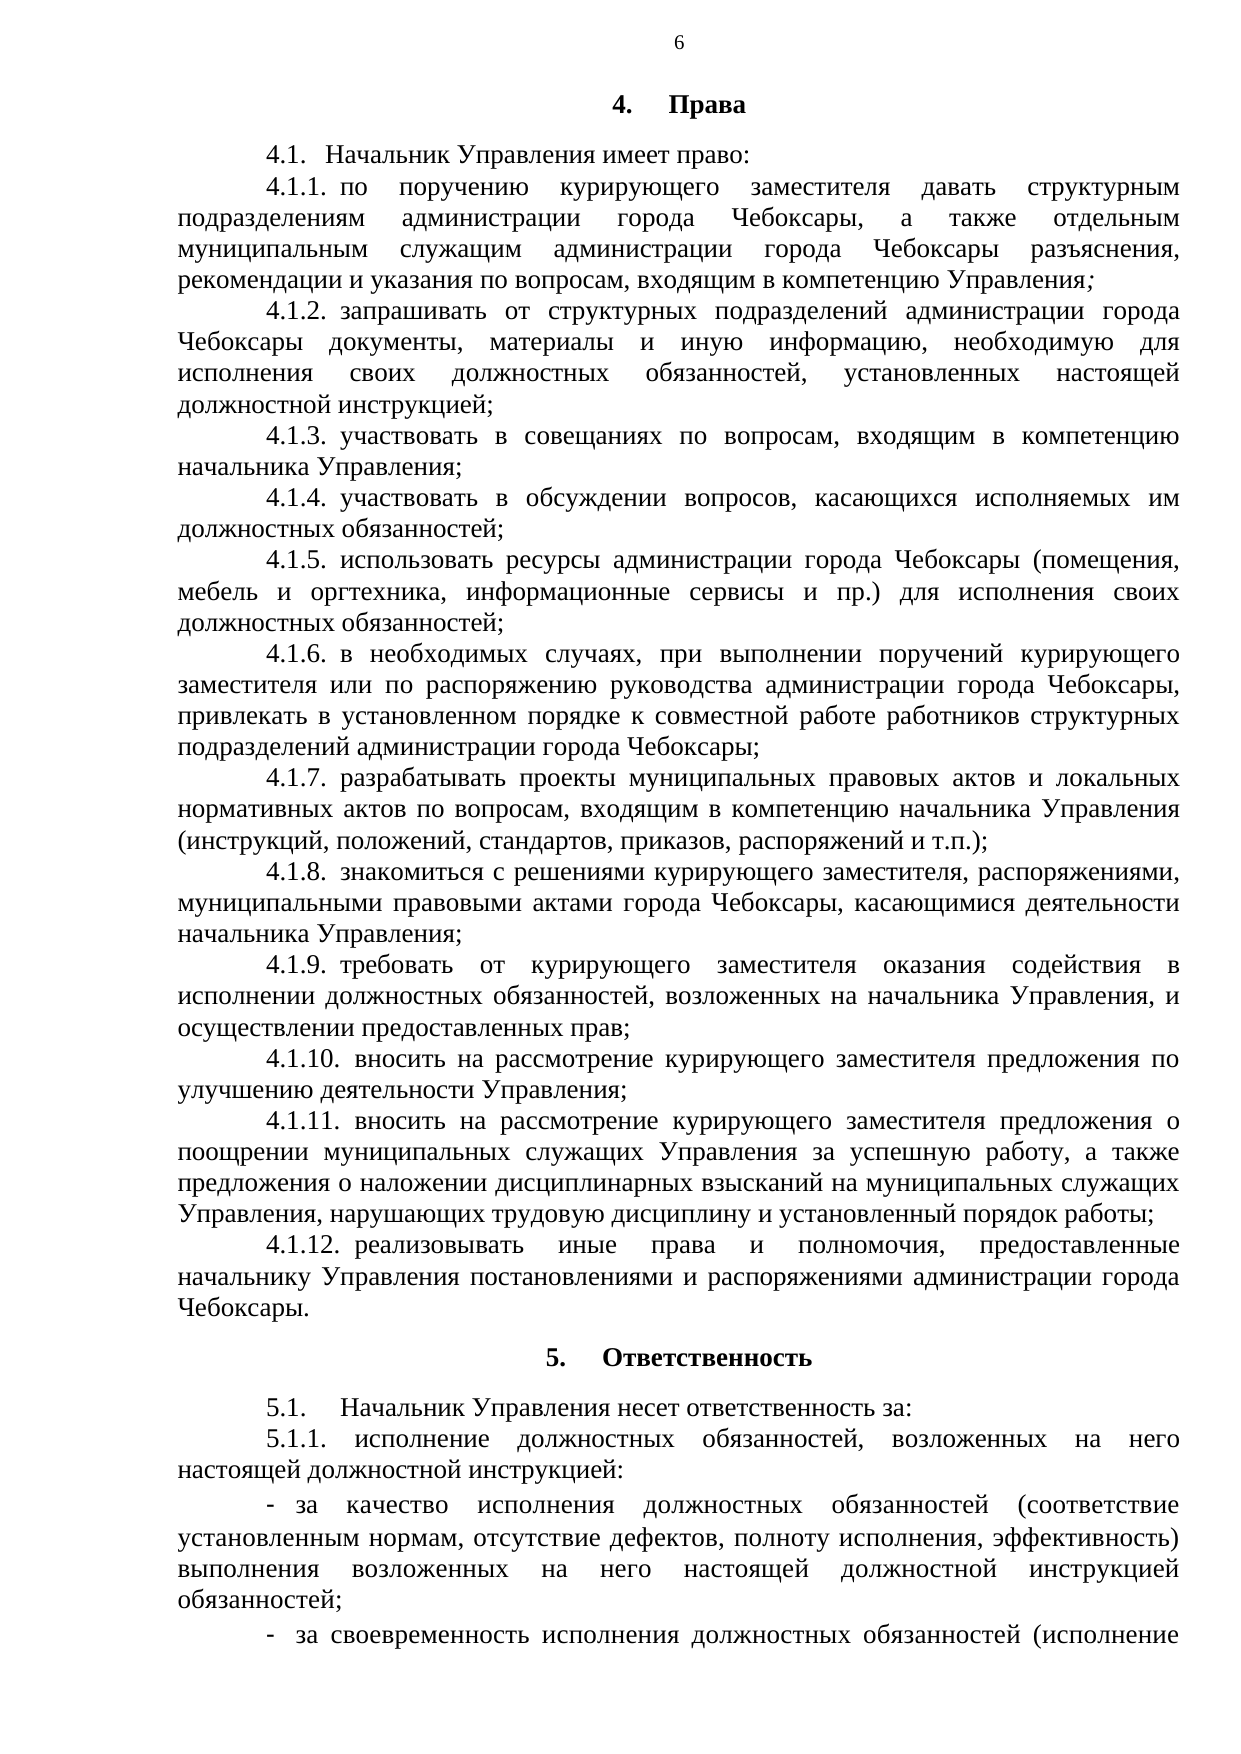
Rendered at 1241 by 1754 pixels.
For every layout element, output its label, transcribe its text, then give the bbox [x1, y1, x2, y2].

list участвовать в совещаниях по вопросам, входящим в компетенцию начальника Управления; [177, 419, 1181, 481]
list разрабатывать проекты муниципальных правовых актов и локальных нормативных актов по вопросам, входящим в компетенцию начальника Управления (инструкций, положений, стандартов, приказов, распоряжений и т.п.); [177, 761, 1181, 855]
list Начальник Управления имеет право: [177, 138, 1181, 170]
list Права [177, 89, 1181, 120]
list знакомиться с решениями курирующего заместителя, распоряжениями, муниципальными правовыми актами города Чебоксары, касающимися деятельности начальника Управления; [177, 855, 1181, 948]
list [177, 1614, 1181, 1651]
list требовать от курирующего заместителя оказания содействия в исполнении должностных обязанностей, возложенных на начальника Управления, и осуществлении предоставленных прав; [177, 948, 1181, 1042]
list исполнение должностных обязанностей, возложенных на него настоящей должностной инструкцией: [177, 1422, 1181, 1484]
list вносить на рассмотрение курирующего заместителя предложения о поощрении муниципальных служащих Управления за успешную работу, а также предложения о наложении дисциплинарных взысканий на муниципальных служащих Управления, нарушающих трудовую дисциплину и установленный порядок работы; [177, 1104, 1181, 1229]
list Начальник Управления несет ответственность за: [266, 1391, 1181, 1422]
list использовать ресурсы администрации города Чебоксары (помещения, мебель и оргтехника, информационные сервисы и пр.) для исполнения своих должностных обязанностей; [177, 543, 1181, 637]
list вносить на рассмотрение курирующего заместителя предложения по улучшению деятельности Управления; [177, 1042, 1181, 1104]
list запрашивать от структурных подразделений администрации города Чебоксары документы, материалы и иную информацию, необходимую для исполнения своих должностных обязанностей, установленных настоящей должностной инструкцией; [177, 294, 1181, 419]
list по поручению курирующего заместителя давать структурным подразделениям администрации города Чебоксары, а также отдельным муниципальным служащим администрации города Чебоксары разъяснения, рекомендации и указания по вопросам, входящим в компетенцию Управления; [177, 170, 1181, 294]
list за качество исполнения должностных обязанностей (соответствие установленным нормам, отсутствие дефектов, полноту исполнения, эффективность) выполнения возложенных на него настоящей должностной инструкцией обязанностей; [177, 1484, 1181, 1614]
list в необходимых случаях, при выполнении поручений курирующего заместителя или по распоряжению руководства администрации города Чебоксары, привлекать в установленном порядке к совместной работе работников структурных подразделений администрации города Чебоксары; [177, 637, 1181, 761]
list реализовывать иные права и полномочия, предоставленные начальнику Управления постановлениями и распоряжениями администрации города Чебоксары. [177, 1229, 1181, 1322]
list участвовать в обсуждении вопросов, касающихся исполняемых им должностных обязанностей; [177, 481, 1181, 543]
list Ответственность [177, 1341, 1181, 1372]
